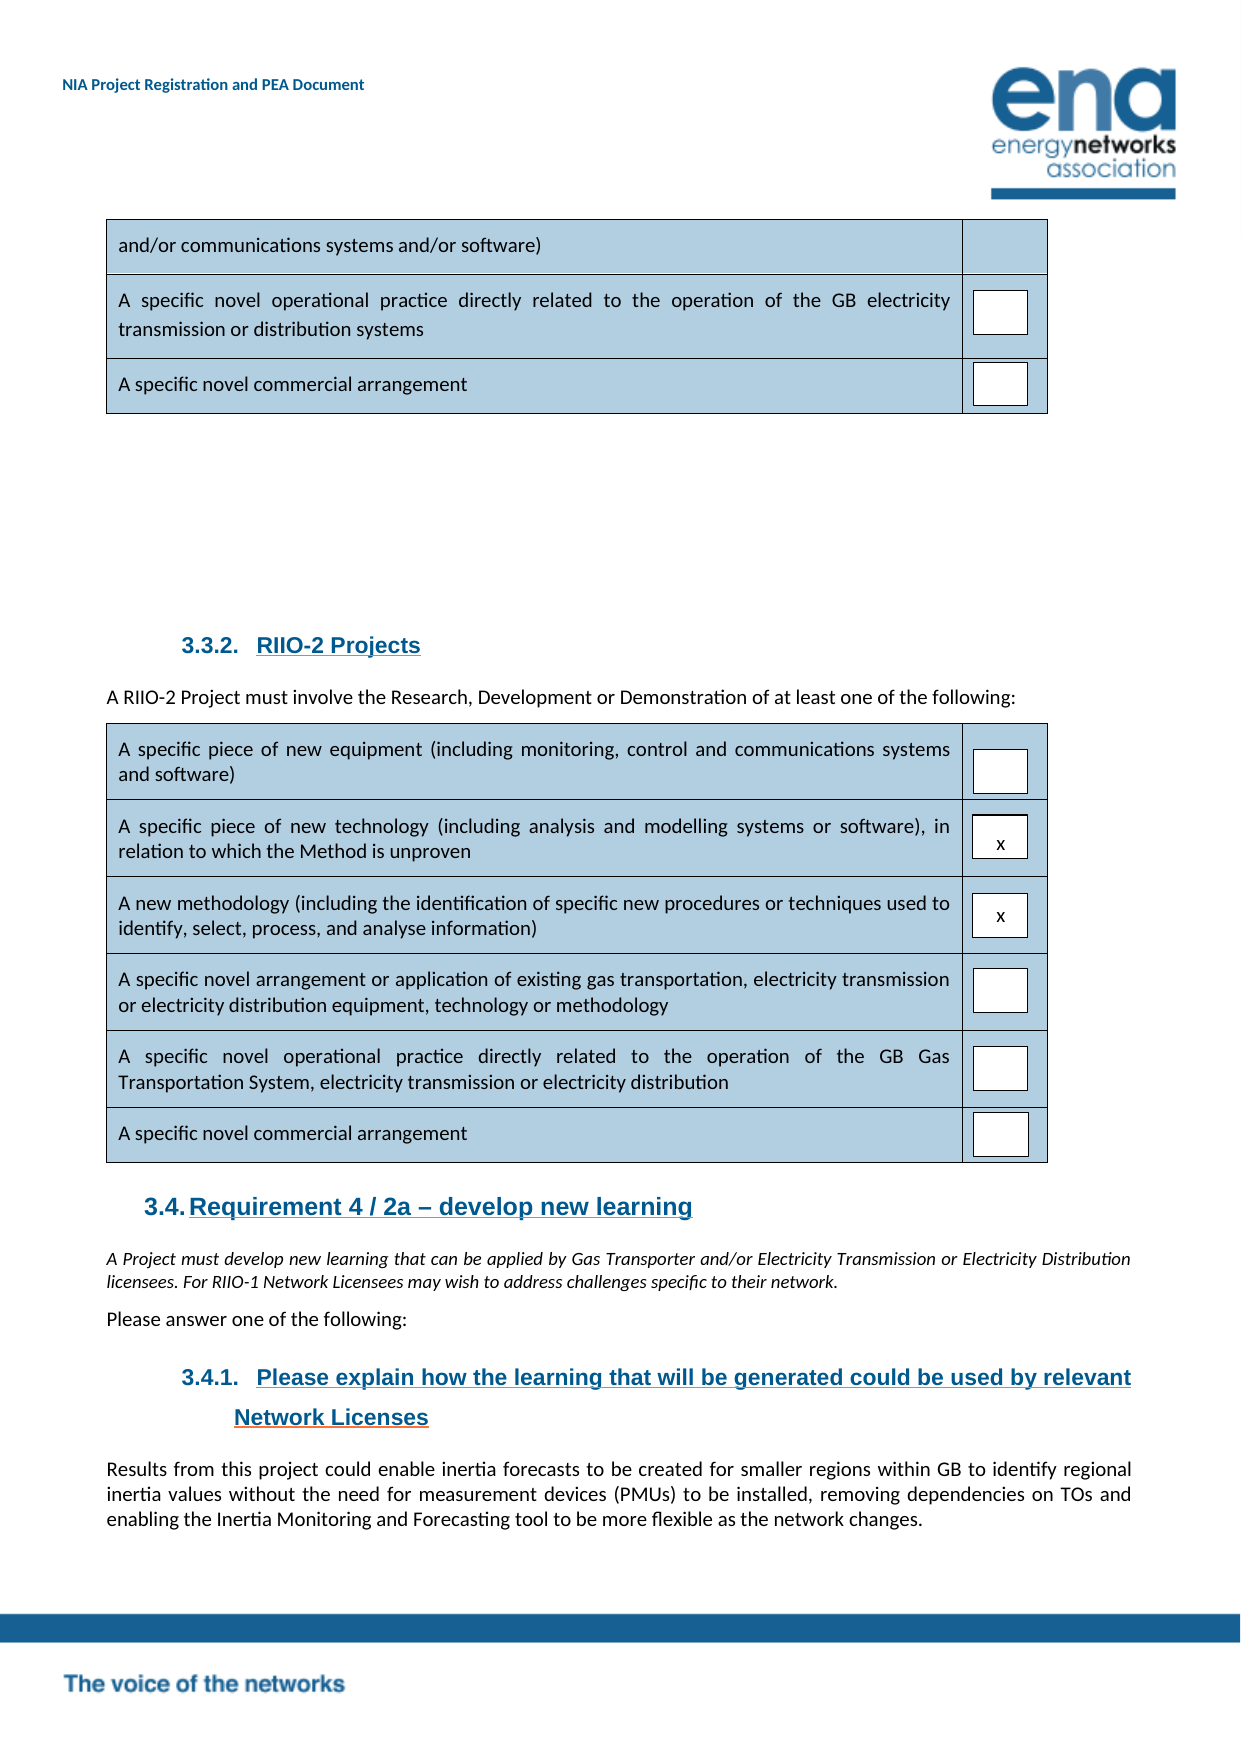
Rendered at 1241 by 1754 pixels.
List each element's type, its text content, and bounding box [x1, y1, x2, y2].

subtitle Please explain how the learning that will be generated could be used by relevant Network Licenses [181, 1364, 1134, 1430]
table_cell [963, 275, 1047, 358]
table_cell A specific piece of new technology (including analysis and modelling systems or software), in relation to which the Method is unproven [107, 800, 962, 876]
table_cell [963, 359, 1047, 413]
table_cell [963, 877, 1047, 953]
table_cell [963, 1031, 1047, 1107]
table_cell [107, 220, 962, 273]
text A RIIO-2 Project must involve the Research, Development or Demonstration of at least one of the following: [106, 684, 1134, 710]
text Please answer one of the following: [106, 1306, 1134, 1331]
table_cell A specific novel operational practice directly related to the operation of the GB Gas Transportation System, electricity transmission or electricity distribution [107, 1031, 962, 1107]
text A Project must develop new learning that can be applied by Gas Transporter and/or Electricity Transmission or Electricity Distribution licensees. For RIIO-1 Network Licensees may wish to address challenges specific to their network. [106, 1248, 1134, 1293]
text Results from this project could enable inertia forecasts to be created for smaller regions within GB to identify regional inertia values without the need for measurement devices (PMUs) to be installed, removing dependencies on TOs and enabling the Inertia Monitoring and Forecasting tool to be more flexible as the network changes. [106, 1456, 1134, 1532]
table_cell [963, 954, 1047, 1030]
table_cell [963, 1108, 1047, 1162]
table_cell [963, 800, 1047, 876]
table_cell [963, 220, 1047, 273]
subtitle Requirement 4 / 2a – develop new learning [144, 1192, 1134, 1221]
table_cell A specific novel commercial arrangement [107, 359, 962, 413]
table_cell A new methodology (including the identification of specific new procedures or techniques used to identify, select, process, and analyse information) [107, 877, 962, 953]
table_cell A specific novel operational practice directly related to the operation of the GB electricity transmission or distribution systems [107, 275, 962, 358]
table_cell A specific novel commercial arrangement [107, 1108, 962, 1162]
subtitle RIIO-2 Projects [181, 632, 1134, 659]
table_header [963, 724, 1047, 799]
table_cell A specific novel arrangement or application of existing gas transportation, electricity transmission or electricity distribution equipment, technology or methodology [107, 954, 962, 1030]
table_header A specific piece of new equipment (including monitoring, control and communications systems and software) [107, 724, 962, 799]
